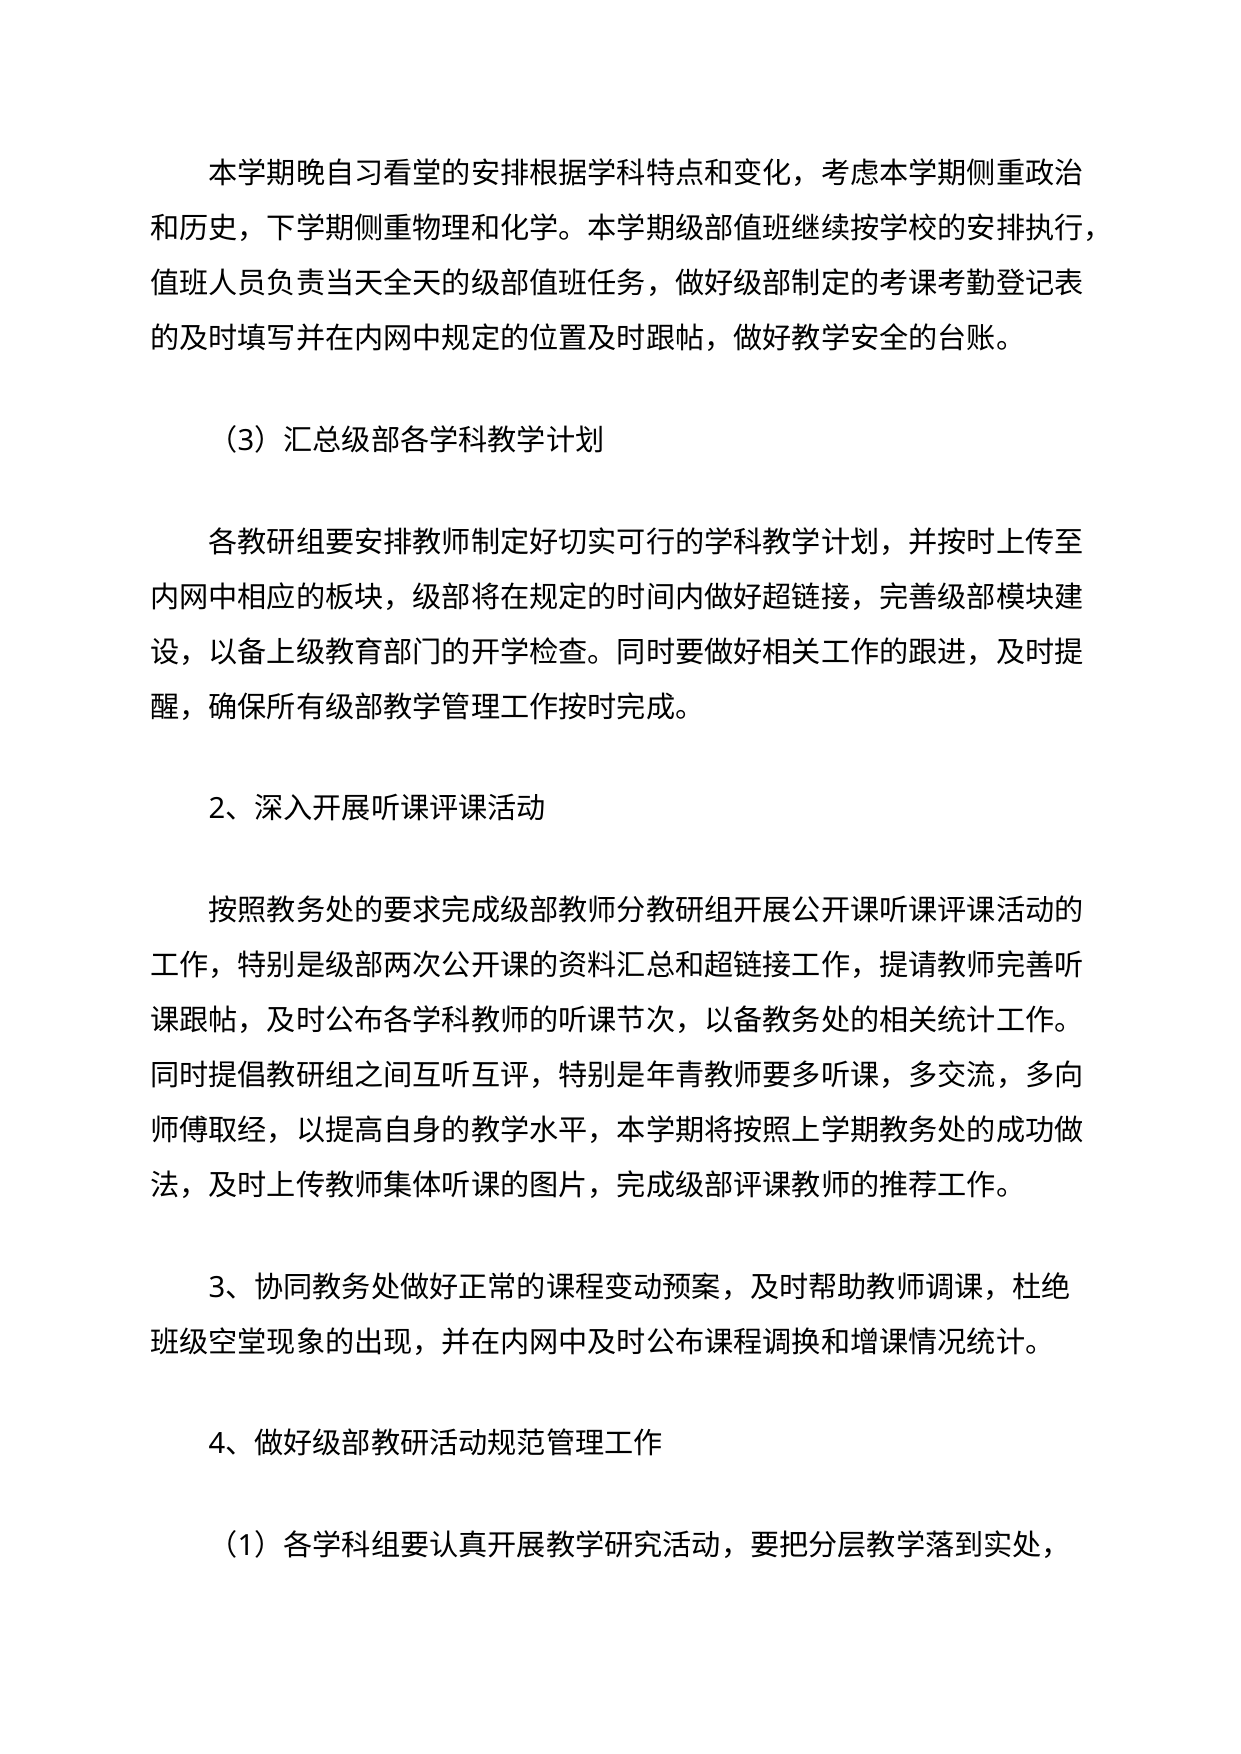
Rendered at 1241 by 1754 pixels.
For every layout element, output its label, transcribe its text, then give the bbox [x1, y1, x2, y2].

text 本学期晚自习看堂的安排根据学科特点和变化，考虑本学期侧重政治和历史，下学期侧重物理和化学。本学期级部值班继续按学校的安排执行，值班人员负责当天全天的级部值班任务，做好级部制定的考课考勤登记表的及时填写并在内网中规定的位置及时跟帖，做好教学安全的台账。 [150, 150, 1090, 357]
text 按照教务处的要求完成级部教师分教研组开展公开课听课评课活动的工作，特别是级部两次公开课的资料汇总和超链接工作，提请教师完善听课跟帖，及时公布各学科教师的听课节次，以备教务处的相关统计工作。同时提倡教研组之间互听互评，特别是年青教师要多听课，多交流，多向师傅取经，以提高自身的教学水平，本学期将按照上学期教务处的成功做法，及时上传教师集体听课的图片，完成级部评课教师的推荐工作。 [150, 887, 1090, 1204]
text 各教研组要安排教师制定好切实可行的学科教学计划，并按时上传至内网中相应的板块，级部将在规定的时间内做好超链接，完善级部模块建设，以备上级教育部门的开学检查。同时要做好相关工作的跟进，及时提醒，确保所有级部教学管理工作按时完成。 [150, 518, 1090, 725]
text （3）汇总级部各学科教学计划 [150, 416, 1090, 459]
text 3、协同教务处做好正常的课程变动预案，及时帮助教师调课，杜绝班级空堂现象的出现，并在内网中及时公布课程调换和增课情况统计。 [150, 1263, 1090, 1360]
text 4、做好级部教研活动规范管理工作 [150, 1420, 1090, 1462]
text 2、深入开展听课评课活动 [150, 785, 1090, 827]
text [150, 1522, 1090, 1564]
